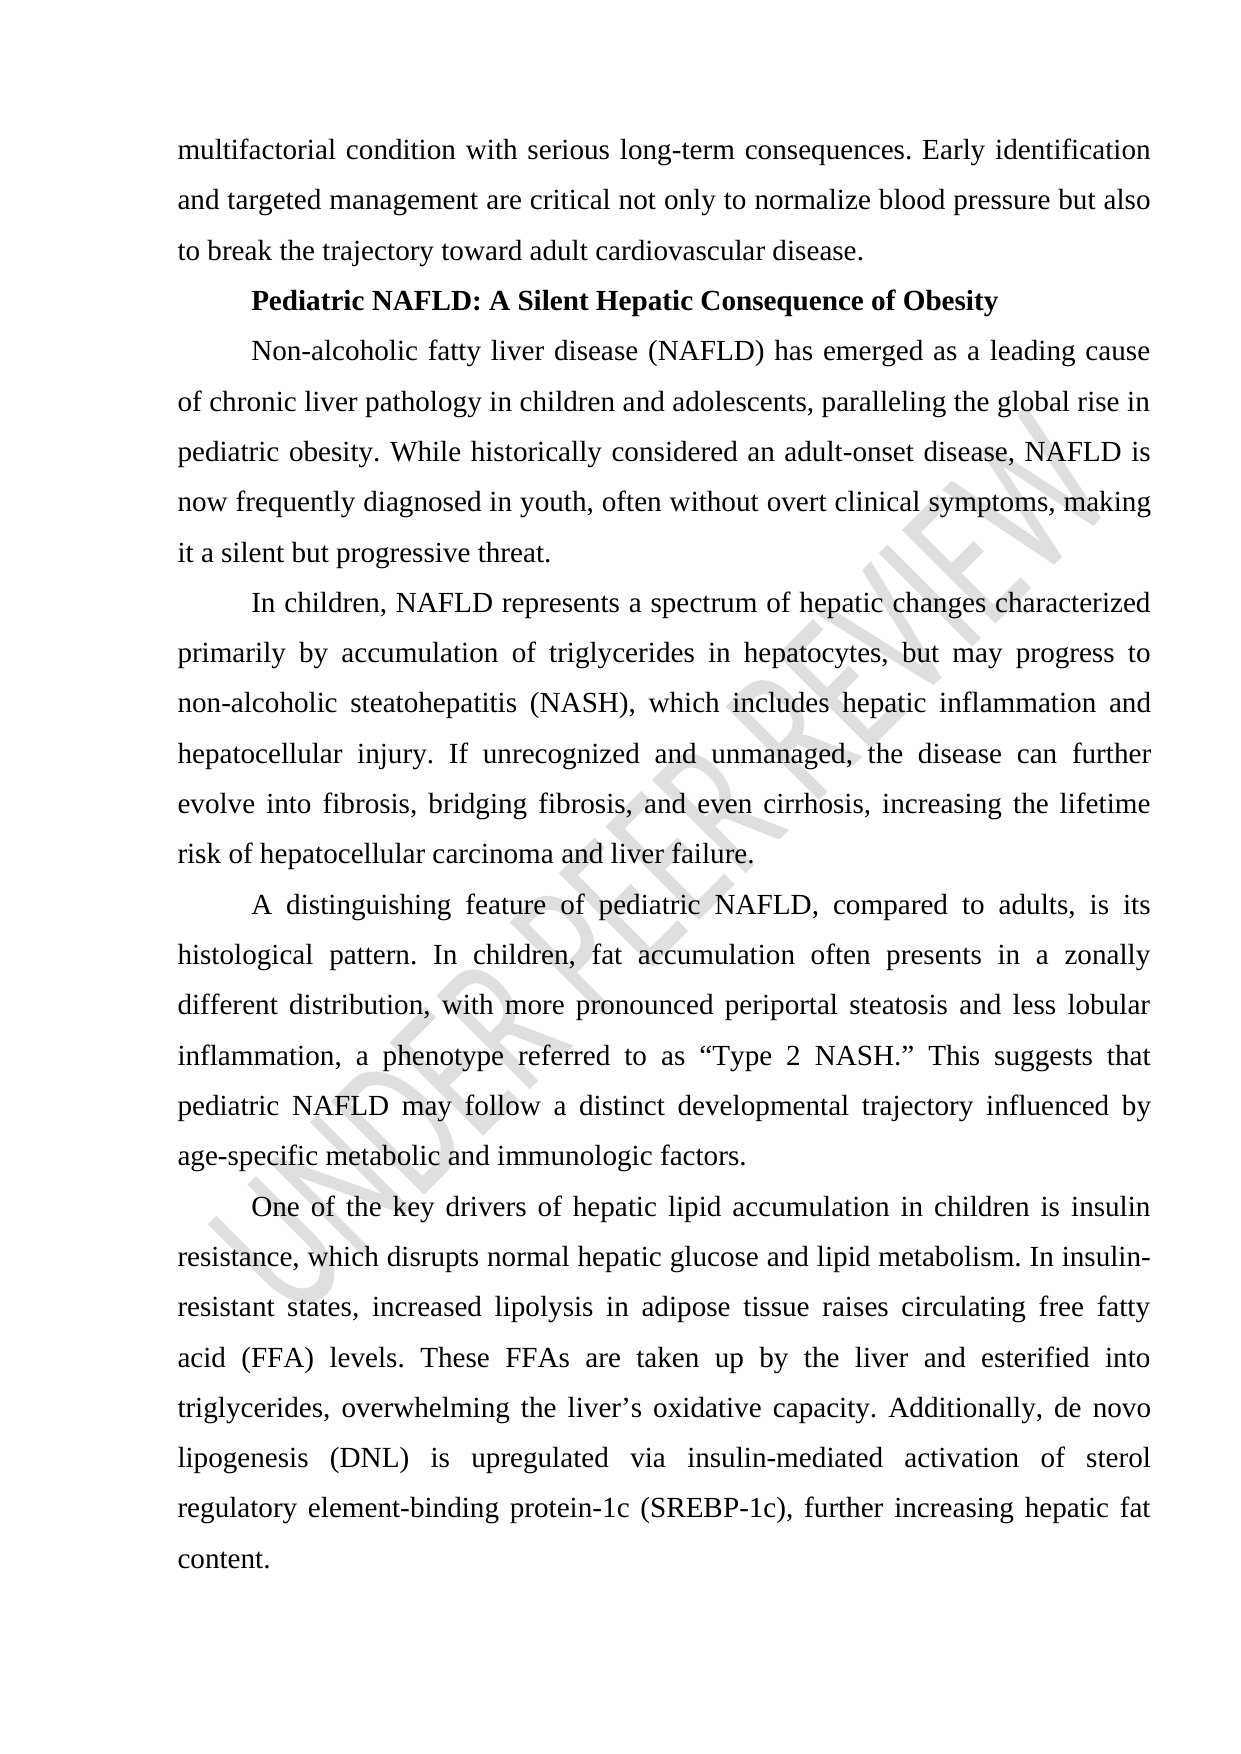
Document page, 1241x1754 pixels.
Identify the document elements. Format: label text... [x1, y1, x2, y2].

text Pediatric NAFLD: A Silent Hepatic Consequence of Obesity [177, 283, 1152, 317]
text Non-alcoholic fatty liver disease (NAFLD) has emerged as a leading cause of chronic liver pathology in children and adolescents, paralleling the global rise in pediatric obesity. While historically considered an adult-onset disease, NAFLD is now frequently diagnosed in youth, often without overt clinical symptoms, making it a silent but progressive threat. [177, 333, 1152, 568]
text In children, NAFLD represents a spectrum of hepatic changes characterized primarily by accumulation of triglycerides in hepatocytes, but may progress to non-alcoholic steatohepatitis (NASH), which includes hepatic inflammation and hepatocellular injury. If unrecognized and unmanaged, the disease can further evolve into fibrosis, bridging fibrosis, and even cirrhosis, increasing the lifetime risk of hepatocellular carcinoma and liver failure. [177, 585, 1152, 870]
text One of the key drivers of hepatic lipid accumulation in children is insulin resistance, which disrupts normal hepatic glucose and lipid metabolism. In insulin-resistant states, increased lipolysis in adipose tissue raises circulating free fatty acid (FFA) levels. These FFAs are taken up by the liver and esterified into triglycerides, overwhelming the liver’s oxidative capacity. Additionally, de novo lipogenesis (DNL) is upregulated via insulin-mediated activation of sterol regulatory element-binding protein-1c (SREBP-1c), further increasing hepatic fat content. [177, 1189, 1152, 1574]
text A distinguishing feature of pediatric NAFLD, compared to adults, is its histological pattern. In children, fat accumulation often presents in a zonally different distribution, with more pronounced periportal steatosis and less lobular inflammation, a phenotype referred to as “Type 2 NASH.” This suggests that pediatric NAFLD may follow a distinct developmental trajectory influenced by age-specific metabolic and immunologic factors. [177, 887, 1152, 1172]
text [177, 132, 1152, 266]
